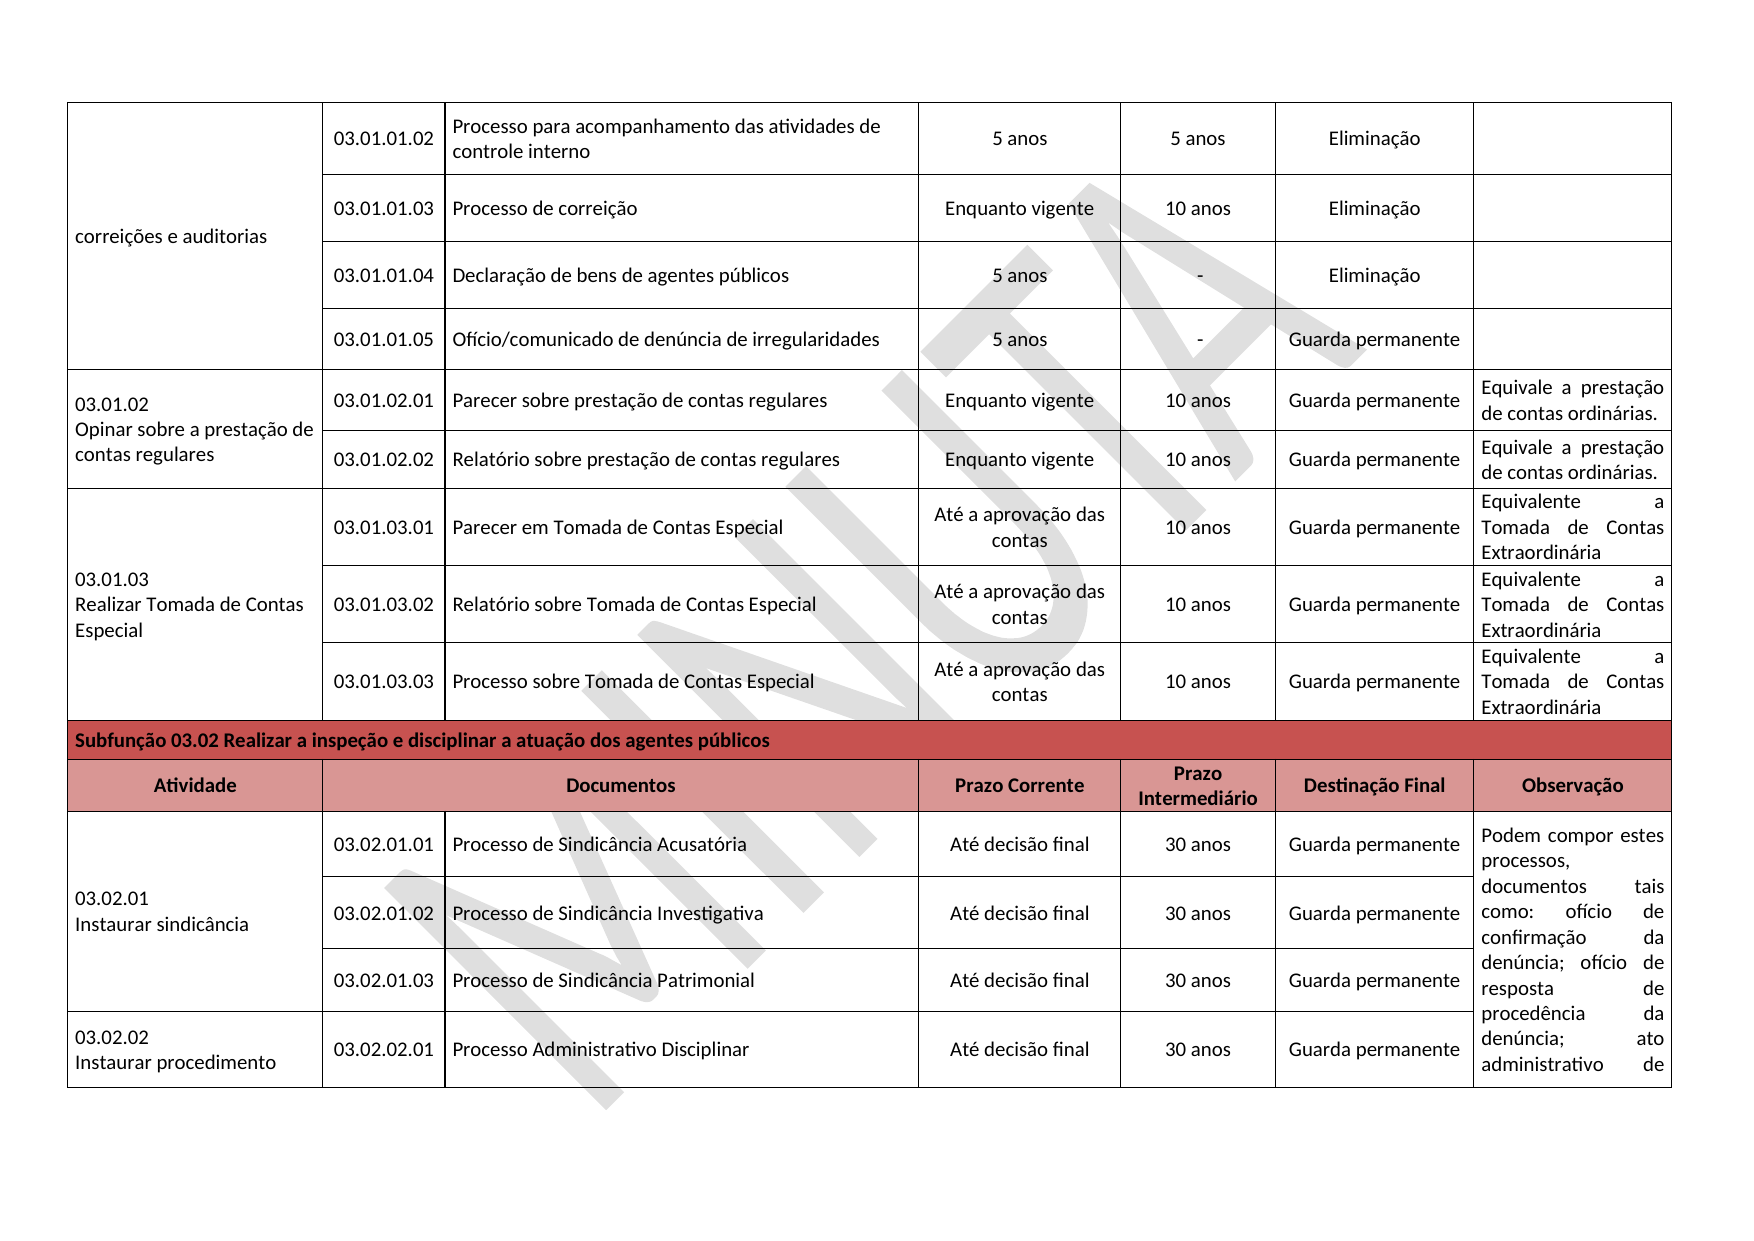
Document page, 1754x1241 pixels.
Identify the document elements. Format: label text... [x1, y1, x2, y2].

table_cell Subfunção 03.02 Realizar a inspeção e disciplinar a atuação dos agentes públicos [68, 721, 1671, 759]
table_cell 03.01.02.02 [323, 431, 444, 488]
table_cell Processo de Sindicância Acusatória [446, 812, 918, 876]
table_cell 30 anos [1121, 812, 1275, 876]
table_cell Guarda permanente [1276, 643, 1473, 719]
table_cell 10 anos [1121, 431, 1275, 488]
table_cell 03.01.01.02 [323, 103, 444, 174]
table_cell Documentos [323, 760, 918, 811]
table_cell 03.01.01.05 [323, 309, 444, 369]
table_cell Até a aprovação das contas [919, 566, 1120, 642]
table_cell 10 anos [1121, 370, 1275, 430]
table_cell Prazo Intermediário [1121, 760, 1275, 811]
table_cell Guarda permanente [1276, 370, 1473, 430]
table_cell 10 anos [1121, 643, 1275, 719]
table_cell Equivale a prestação de contas ordinárias. [1474, 370, 1671, 430]
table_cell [68, 1012, 322, 1087]
table_cell 03.01.01.03 [323, 175, 444, 241]
table_cell 10 anos [1121, 489, 1275, 565]
table_cell Guarda permanente [1276, 877, 1473, 948]
table_cell [1474, 175, 1671, 241]
table_cell 30 anos [1121, 949, 1275, 1011]
table_cell 30 anos [1121, 1012, 1275, 1087]
table_cell Enquanto vigente [919, 370, 1120, 430]
table_cell Relatório sobre prestação de contas regulares [446, 431, 918, 488]
table_cell Guarda permanente [1276, 489, 1473, 565]
table_cell [1474, 103, 1671, 174]
table_cell Até decisão final [919, 812, 1120, 876]
table_cell 5 anos [919, 309, 1120, 369]
table_cell Processo para acompanhamento das atividades de controle interno [446, 103, 918, 174]
table_cell 03.02.01.03 [323, 949, 444, 1011]
table_cell 03.01.03.02 [323, 566, 444, 642]
table_cell Até decisão final [919, 1012, 1120, 1087]
table_cell Destinação Final [1276, 760, 1473, 811]
table_cell 10 anos [1121, 566, 1275, 642]
table_cell 03.02.01.02 [323, 877, 444, 948]
table_cell Parecer sobre prestação de contas regulares [446, 370, 918, 430]
table_cell Eliminação [1276, 103, 1473, 174]
table_cell Processo de Sindicância Investigativa [446, 877, 918, 948]
table_cell Até decisão final [919, 877, 1120, 948]
table_cell Enquanto vigente [919, 431, 1120, 488]
table_cell Guarda permanente [1276, 431, 1473, 488]
table_cell 03.01.03 Realizar Tomada de Contas Especial [68, 489, 322, 719]
table_cell 5 anos [919, 103, 1120, 174]
table_cell Guarda permanente [1276, 949, 1473, 1011]
table_cell Ofício/comunicado de denúncia de irregularidades [446, 309, 918, 369]
table_cell Equivalente a Tomada de Contas Extraordinária [1474, 489, 1671, 565]
table_cell 03.02.01.01 [323, 812, 444, 876]
table_cell Processo Administrativo Disciplinar [446, 1012, 918, 1087]
table_cell Observação [1474, 760, 1671, 811]
table_cell Equivale a prestação de contas ordinárias. [1474, 431, 1671, 488]
table_cell 03.01.03.03 [323, 643, 444, 719]
table_cell Equivalente a Tomada de Contas Extraordinária [1474, 643, 1671, 719]
table_cell Até a aprovação das contas [919, 489, 1120, 565]
table_cell Declaração de bens de agentes públicos [446, 242, 918, 308]
table_cell Prazo Corrente [919, 760, 1120, 811]
table_cell 03.01.01.04 [323, 242, 444, 308]
table_cell Parecer em Tomada de Contas Especial [446, 489, 918, 565]
table_cell 5 anos [919, 242, 1120, 308]
table_cell 5 anos [1121, 103, 1275, 174]
table_cell - [1121, 242, 1275, 308]
table_cell Relatório sobre Tomada de Contas Especial [446, 566, 918, 642]
table_cell Guarda permanente [1276, 566, 1473, 642]
table_cell [1474, 242, 1671, 308]
table_cell Eliminação [1276, 242, 1473, 308]
table_cell Atividade [68, 760, 322, 811]
table_cell Processo sobre Tomada de Contas Especial [446, 643, 918, 719]
table_cell Guarda permanente [1276, 1012, 1473, 1087]
table_cell 03.01.02.01 [323, 370, 444, 430]
table_cell Até decisão final [919, 949, 1120, 1011]
table_cell Podem compor estes processos, documentos tais como: ofício de confirmação da denúncia; ofício de resposta de procedência da denúncia; ato administrativo de instituição de comissão de sindicância; termo de designação de defensor; termo de distribuição do processo; edital de convocação do servidor; pareceres; nota técnica de instauração; despacho de indiciamento; ofício de convocação; ofício de não instauração; revisões; recursos. As decisões e despachos que se relacionam à vida funcional deverão ser averbadas na pasta funcional. [1474, 812, 1671, 1087]
table_cell 03.02.02.01 [323, 1012, 444, 1087]
table_cell Equivalente a Tomada de Contas Extraordinária [1474, 566, 1671, 642]
table_cell Guarda permanente [1276, 309, 1473, 369]
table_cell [68, 103, 322, 369]
table_cell Eliminação [1276, 175, 1473, 241]
table_cell 03.01.03.01 [323, 489, 444, 565]
table_cell 10 anos [1121, 175, 1275, 241]
table_cell Enquanto vigente [919, 175, 1120, 241]
table_cell 03.01.02 Opinar sobre a prestação de contas regulares [68, 370, 322, 488]
table_cell [1474, 309, 1671, 369]
table_cell Processo de Sindicância Patrimonial [446, 949, 918, 1011]
table_cell 03.02.01 Instaurar sindicância [68, 812, 322, 1011]
table_cell 30 anos [1121, 877, 1275, 948]
table_cell Até a aprovação das contas [919, 643, 1120, 719]
table_cell Guarda permanente [1276, 812, 1473, 876]
table_cell Processo de correição [446, 175, 918, 241]
table_cell - [1121, 309, 1275, 369]
